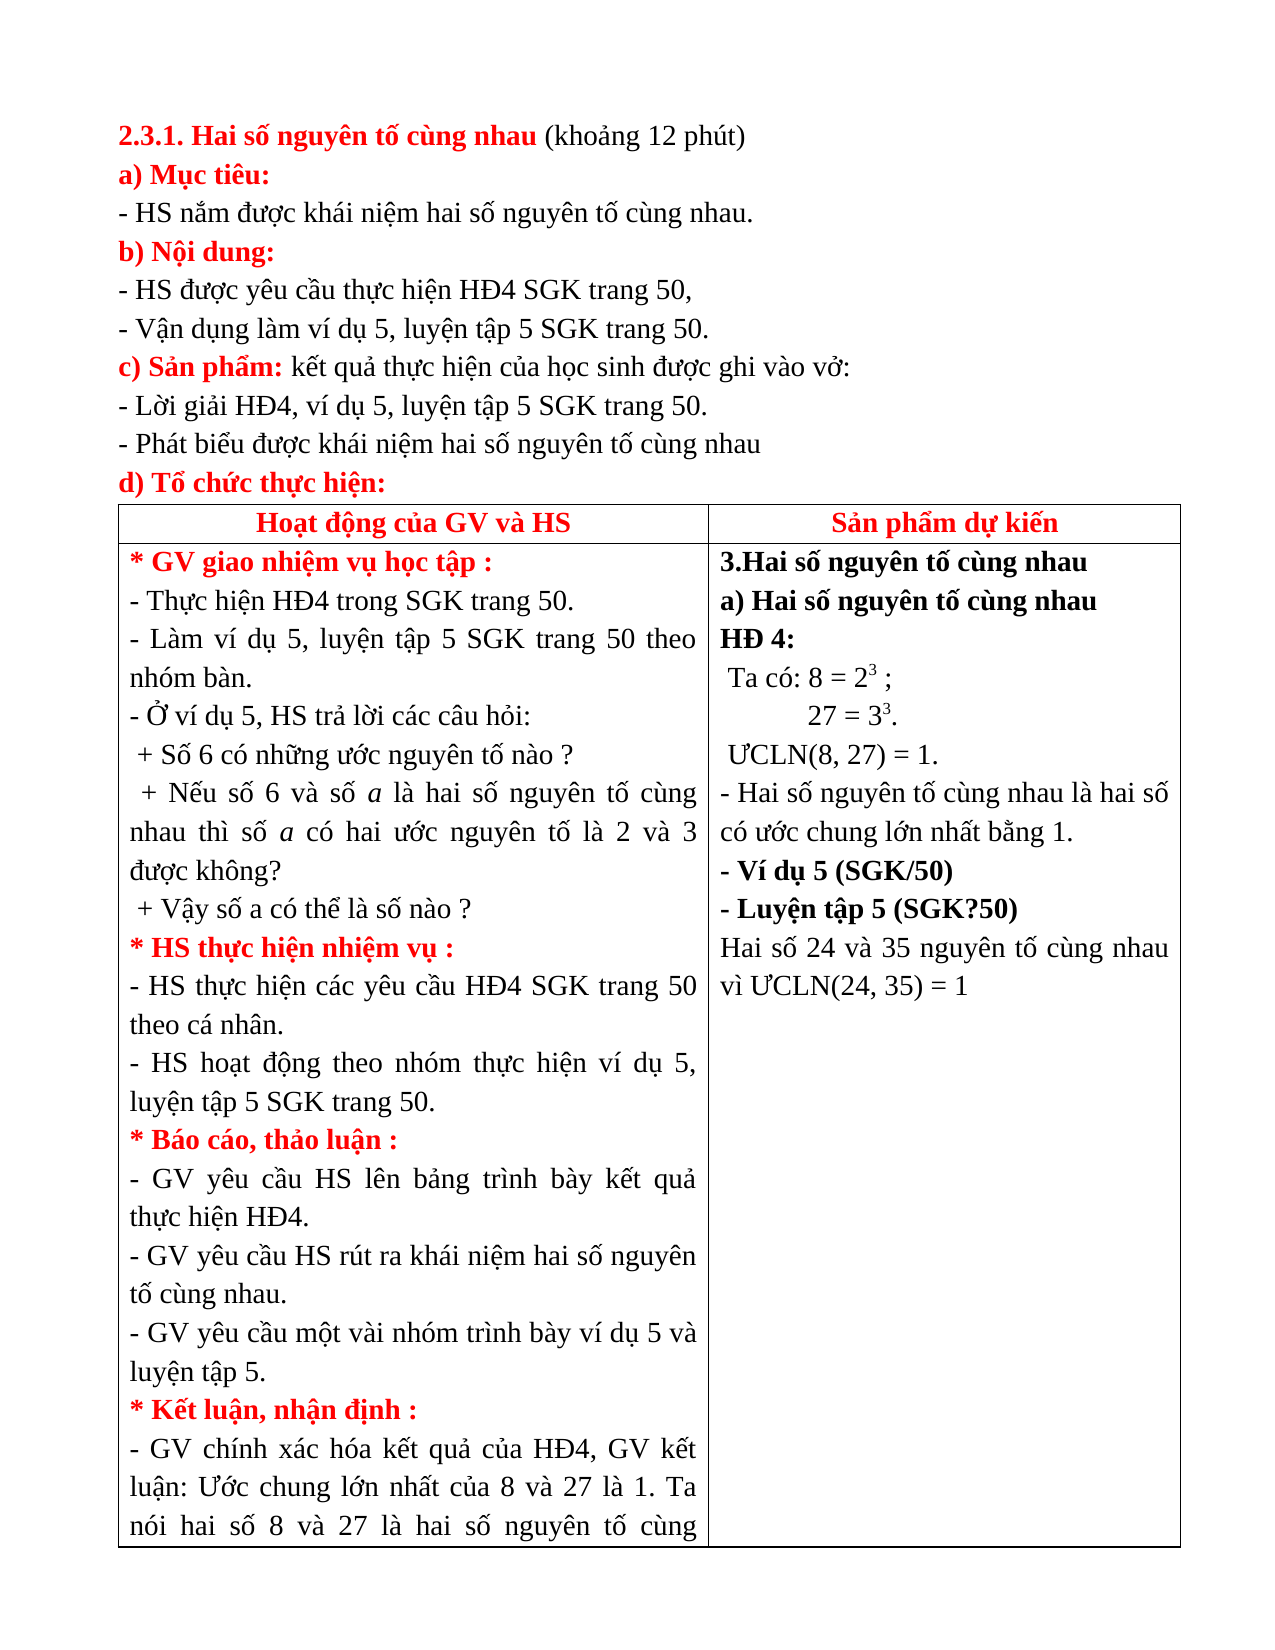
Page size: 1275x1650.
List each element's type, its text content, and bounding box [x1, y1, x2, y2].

text - Lời giải HĐ4, ví dụ 5, luyện tập 5 SGK trang 50. [118, 388, 1186, 422]
text - HS được yêu cầu thực hiện HĐ4 SGK trang 50, [118, 272, 1186, 306]
table_header Sản phẩm dự kiến [709, 505, 1180, 543]
table_header Hoạt động của GV và HS [119, 505, 708, 543]
text - Vận dụng làm ví dụ 5, luyện tập 5 SGK trang 50. [118, 311, 1186, 344]
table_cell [119, 544, 708, 1546]
text d) Tổ chức thực hiện: [118, 465, 1186, 499]
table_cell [709, 544, 1180, 1546]
text c) Sản phẩm: kết quả thực hiện của học sinh được ghi vào vở: [118, 349, 1186, 383]
text - Phát biểu được khái niệm hai số nguyên tố cùng nhau [118, 427, 1186, 460]
text - HS nắm được khái niệm hai số nguyên tố cùng nhau. [118, 195, 1186, 229]
text a) Mục tiêu: [118, 157, 1186, 190]
text 2.3.1. Hai số nguyên tố cùng nhau (khoảng 12 phút) [118, 118, 1186, 152]
text b) Nội dung: [118, 234, 1186, 267]
